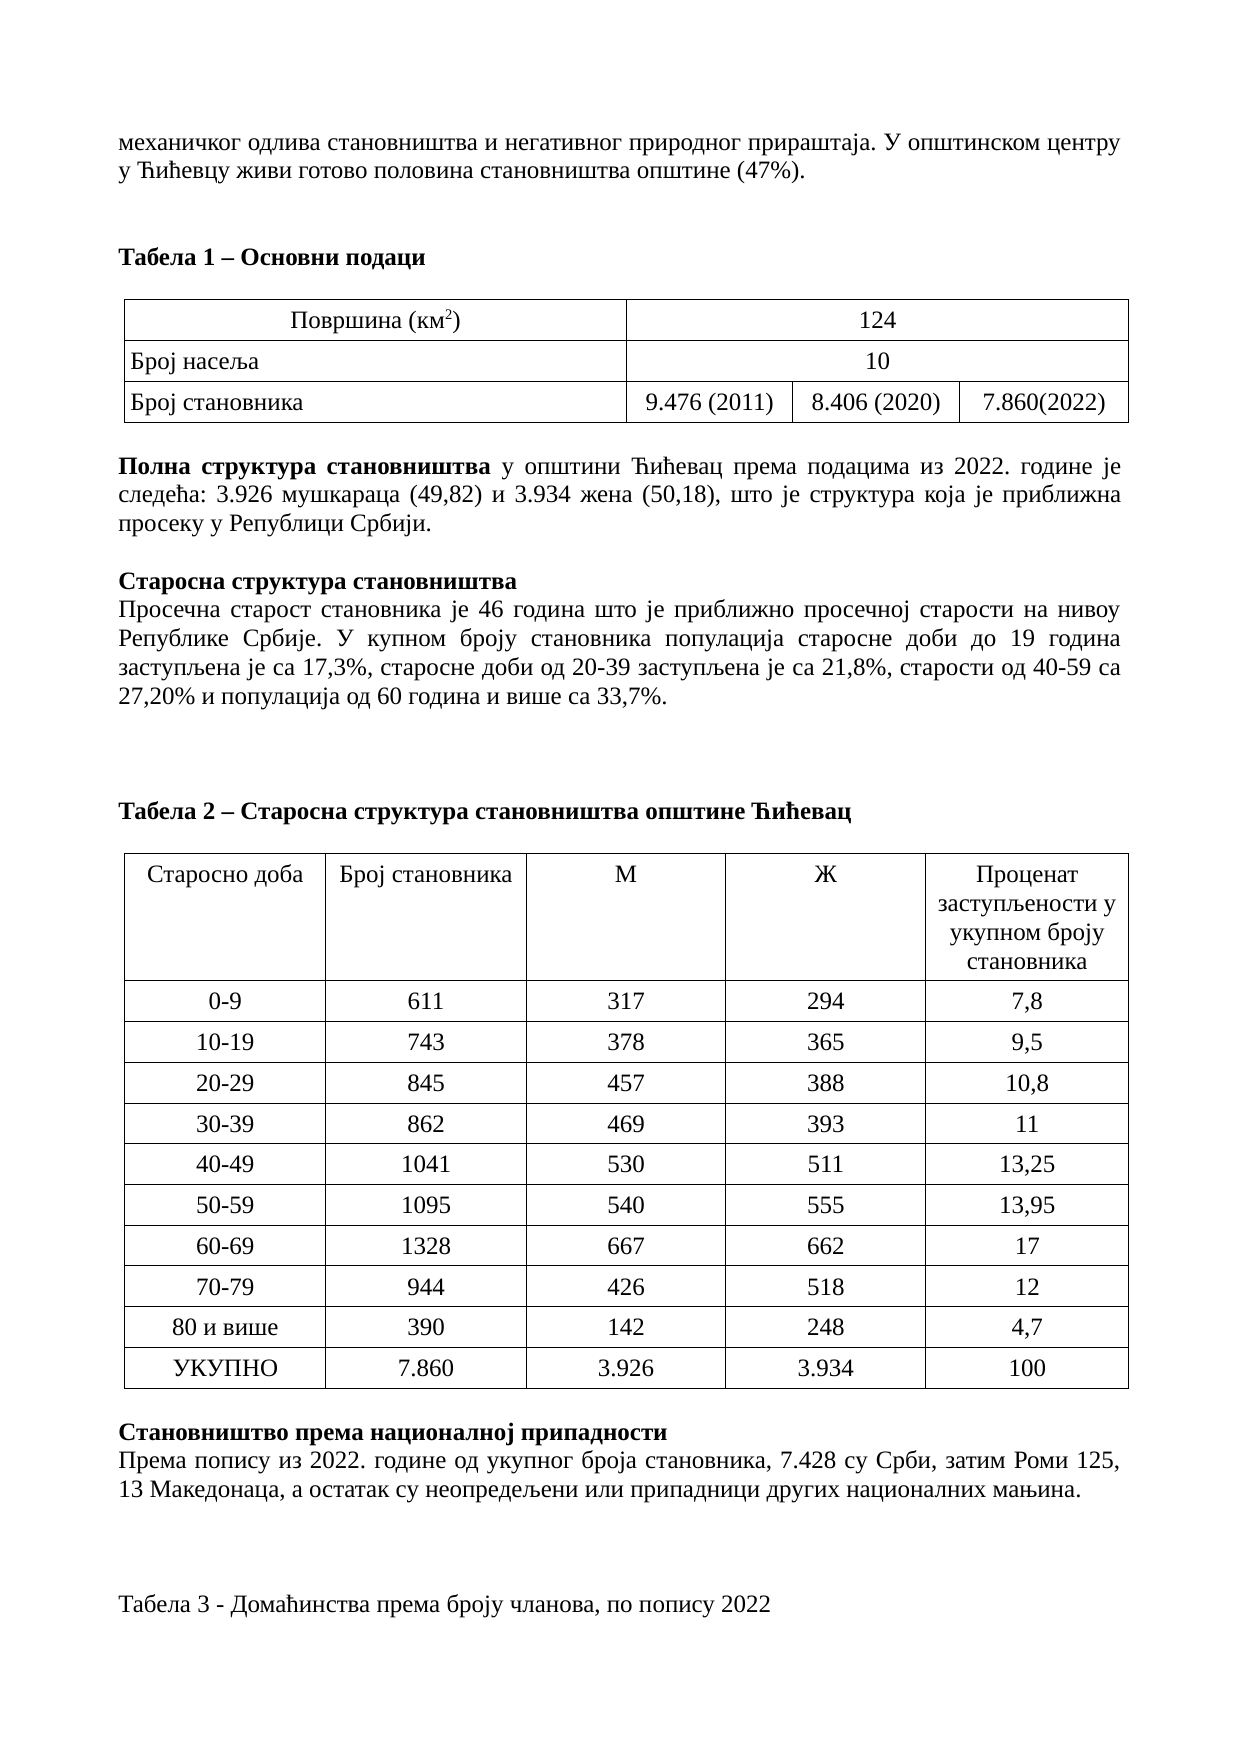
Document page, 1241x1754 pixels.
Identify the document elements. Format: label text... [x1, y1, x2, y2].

table_cell 12 [926, 1266, 1128, 1306]
table_cell 9,5 [926, 1022, 1128, 1062]
table_cell 530 [527, 1144, 725, 1184]
text Просечна старост становника је 46 година што је приближно просечној старости на нивоу Републике Србије. У купном броју становника популација старосне доби до 19 година заступљена је са 17,3%, старосне доби од 20-39 заступљена је са 21,8%, старости од 40-59 са 27,20% и популација од 60 година и више са 33,7%. [118, 594, 1122, 709]
table_cell 426 [527, 1266, 725, 1306]
table_cell 944 [326, 1266, 526, 1306]
table_cell 667 [527, 1226, 725, 1265]
table_cell 294 [726, 981, 925, 1021]
table_cell 11 [926, 1104, 1128, 1143]
table_cell 142 [527, 1307, 725, 1347]
table_cell 7.860 [326, 1348, 526, 1387]
table_cell Број становника [125, 382, 626, 421]
table_cell 317 [527, 981, 725, 1021]
table_cell 845 [326, 1063, 526, 1102]
text Табела 3 - Домаћинства према броју чланова, по попису 2022 [118, 1589, 1122, 1618]
table_cell 457 [527, 1063, 725, 1102]
table_header Старосно доба [125, 854, 325, 980]
table_cell 378 [527, 1022, 725, 1062]
table_cell УКУПНО [125, 1348, 325, 1387]
table_header М [527, 854, 725, 980]
table_cell 1095 [326, 1185, 526, 1224]
table_cell 10-19 [125, 1022, 325, 1062]
table_cell 8.406 (2020) [793, 382, 959, 421]
table_header Број становника [326, 854, 526, 980]
table_cell 20-29 [125, 1063, 325, 1102]
table_cell 50-59 [125, 1185, 325, 1224]
table_header Површина (км2) [125, 300, 626, 340]
table_cell 9.476 (2011) [627, 382, 792, 421]
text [118, 127, 1122, 184]
text Према попису из 2022. године од укупног броја становника, 7.428 су Срби, затим Роми 125, 13 Македонаца, а остатак су неопредељени или припадници других националних мањина. [118, 1446, 1122, 1503]
table_cell 393 [726, 1104, 925, 1143]
table_cell 40-49 [125, 1144, 325, 1184]
table_cell 30-39 [125, 1104, 325, 1143]
table_cell 662 [726, 1226, 925, 1265]
table_cell 611 [326, 981, 526, 1021]
table_cell 469 [527, 1104, 725, 1143]
table_cell 3.926 [527, 1348, 725, 1387]
table_header 124 [627, 300, 1128, 340]
table_cell 7.860(2022) [960, 382, 1128, 421]
text Старосна структура становништва [118, 566, 1122, 594]
table_cell 60-69 [125, 1226, 325, 1265]
table_cell 248 [726, 1307, 925, 1347]
table_cell 388 [726, 1063, 925, 1102]
table_cell 743 [326, 1022, 526, 1062]
table_cell 7,8 [926, 981, 1128, 1021]
table_cell 10,8 [926, 1063, 1128, 1102]
table_cell Број насеља [125, 341, 626, 381]
table_cell 1328 [326, 1226, 526, 1265]
table_header Проценат заступљености у укупном броју становника [926, 854, 1128, 980]
table_cell 390 [326, 1307, 526, 1347]
table_cell 862 [326, 1104, 526, 1143]
table_header Ж [726, 854, 925, 980]
table_cell 1041 [326, 1144, 526, 1184]
text Полна структура становништва у општини Ћићевац према подацима из 2022. године је следећа: 3.926 мушкараца (49,82) и 3.934 жена (50,18), што је структура која је приближна просеку у Републици Србији. [118, 451, 1122, 537]
table_cell 13,95 [926, 1185, 1128, 1224]
table_cell 80 и више [125, 1307, 325, 1347]
table_cell 100 [926, 1348, 1128, 1387]
table_cell 10 [627, 341, 1128, 381]
table_cell 540 [527, 1185, 725, 1224]
text Становништво према националној припадности [118, 1417, 1122, 1446]
table_cell 13,25 [926, 1144, 1128, 1184]
table_cell 0-9 [125, 981, 325, 1021]
table_cell 70-79 [125, 1266, 325, 1306]
table_cell 511 [726, 1144, 925, 1184]
table_cell 3.934 [726, 1348, 925, 1387]
table_cell 4,7 [926, 1307, 1128, 1347]
table_cell 518 [726, 1266, 925, 1306]
text Табела 2 – Старосна структура становништва општине Ћићевац [118, 796, 1122, 824]
table_cell 365 [726, 1022, 925, 1062]
table_cell 555 [726, 1185, 925, 1224]
table_cell 17 [926, 1226, 1128, 1265]
text Табела 1 – Основни подаци [118, 242, 1122, 271]
